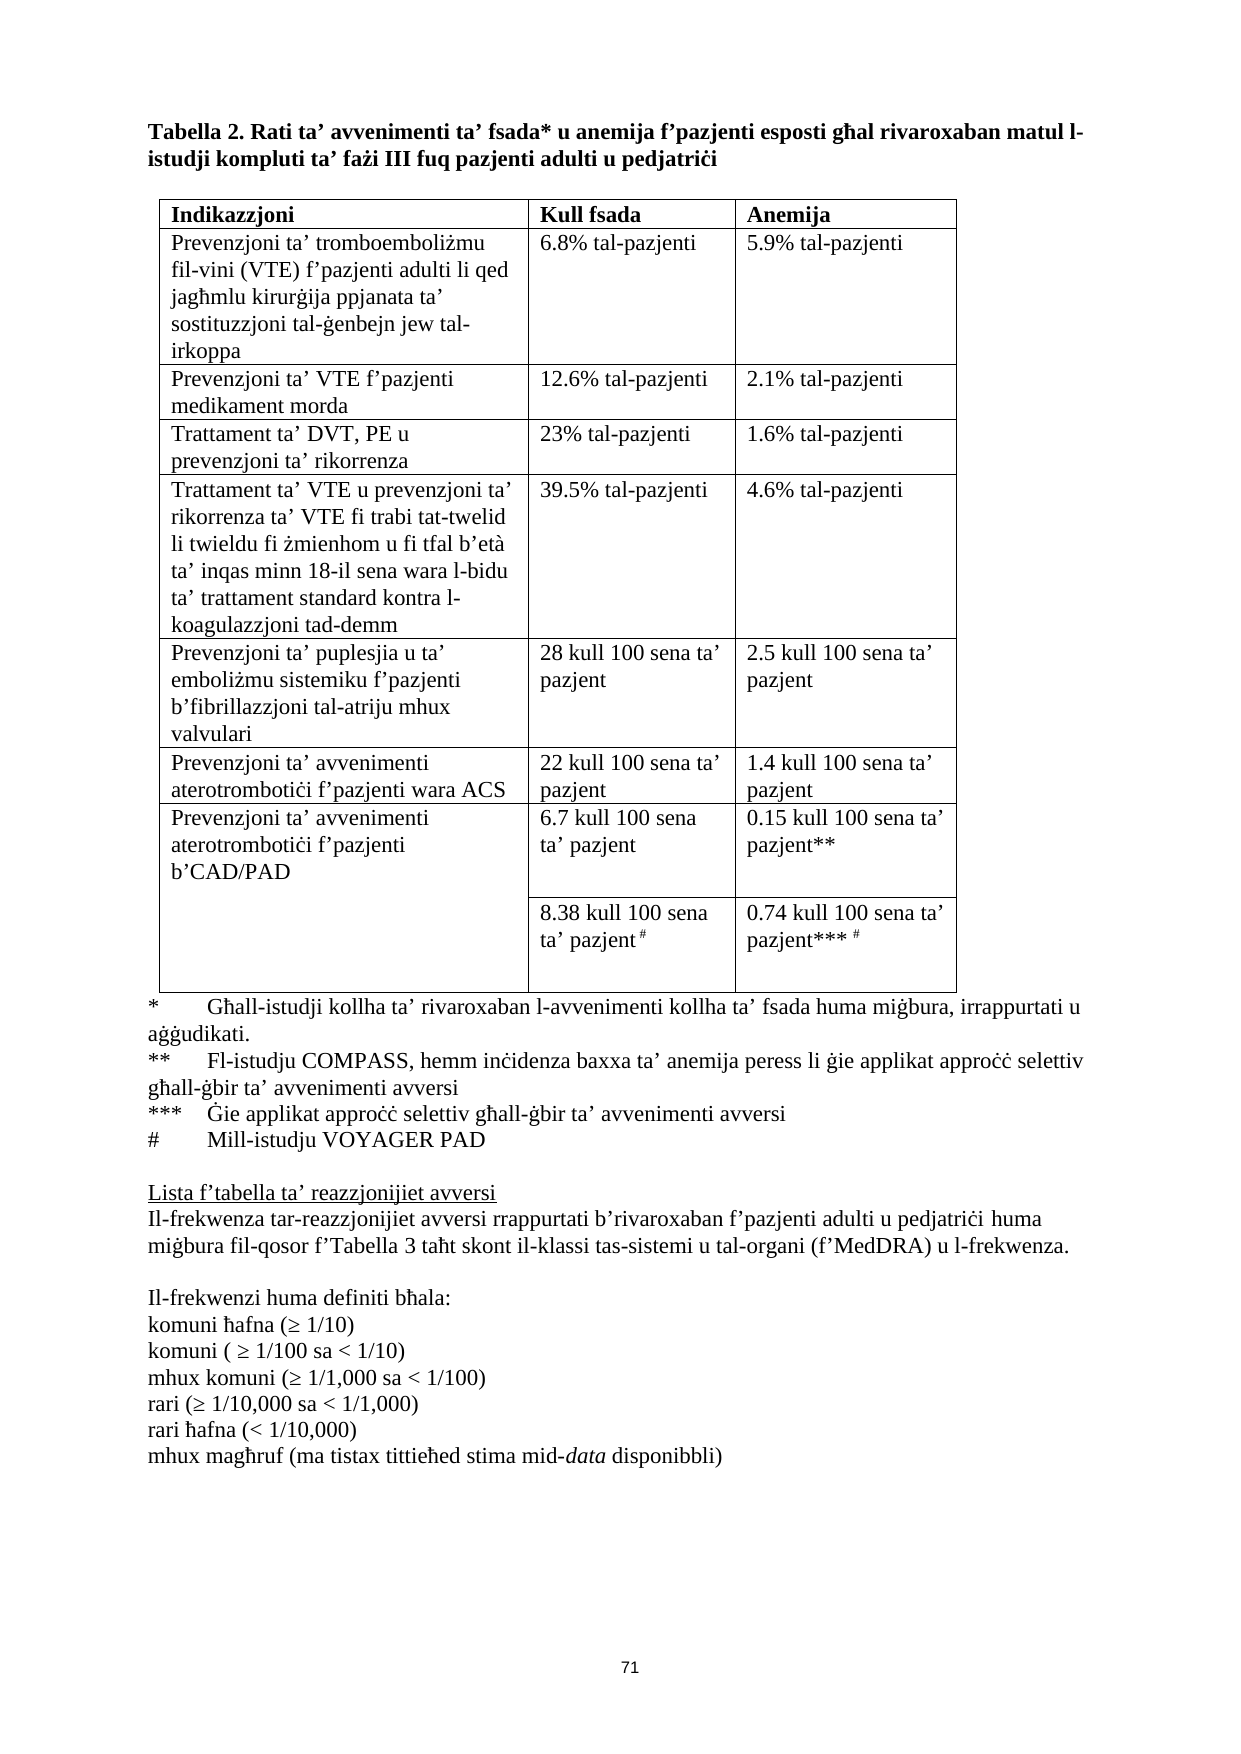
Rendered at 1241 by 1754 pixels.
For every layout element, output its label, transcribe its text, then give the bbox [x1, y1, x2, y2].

text komuni ħafna (≥ 1/10) [148, 1311, 1122, 1337]
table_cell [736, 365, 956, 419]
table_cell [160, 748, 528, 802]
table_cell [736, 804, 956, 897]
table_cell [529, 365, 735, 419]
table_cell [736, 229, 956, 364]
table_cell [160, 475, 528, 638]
text mhux komuni (≥ 1/1,000 sa < 1/100) [148, 1363, 1122, 1390]
text rari (≥ 1/10,000 sa < 1/1,000) [148, 1390, 1122, 1416]
text Lista f’tabella ta’ reazzjonijiet avversi [148, 1179, 1122, 1205]
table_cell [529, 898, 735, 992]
text Tabella 2. Rati ta’ avvenimenti ta’ fsada* u anemija f’pazjenti esposti għal rivaroxaban matul l-istudji kompluti ta’ fażi III fuq pazjenti adulti u pedjatriċi [148, 118, 1122, 172]
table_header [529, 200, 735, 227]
text # Mill-istudju VOYAGER PAD [148, 1126, 1122, 1153]
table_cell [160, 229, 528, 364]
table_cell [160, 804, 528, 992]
text ** Fl-istudju COMPASS, hemm inċidenza baxxa ta’ anemija peress li ġie applikat approċċ selettiv għall-ġbir ta’ avvenimenti avversi [148, 1047, 1122, 1100]
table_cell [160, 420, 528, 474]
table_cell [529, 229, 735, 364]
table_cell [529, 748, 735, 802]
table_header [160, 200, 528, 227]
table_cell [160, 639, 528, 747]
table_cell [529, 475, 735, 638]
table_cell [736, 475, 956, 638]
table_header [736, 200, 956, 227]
text Il-frekwenza tar-reazzjonijiet avversi rrappurtati b’rivaroxaban f’pazjenti adulti u pedjatriċi huma miġbura fil-qosor f’Tabella 3 taħt skont il-klassi tas-sistemi u tal-organi (f’MedDRA) u l-frekwenza. [148, 1205, 1122, 1258]
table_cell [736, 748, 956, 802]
text rari ħafna (< 1/10,000) [148, 1416, 1122, 1443]
text mhux magħruf (ma tistax tittieħed stima mid-data disponibbli) [148, 1443, 1122, 1469]
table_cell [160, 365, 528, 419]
text Il-frekwenzi huma definiti bħala: [148, 1284, 1122, 1311]
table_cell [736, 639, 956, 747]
text *** Ġie applikat approċċ selettiv għall-ġbir ta’ avvenimenti avversi [148, 1100, 1122, 1126]
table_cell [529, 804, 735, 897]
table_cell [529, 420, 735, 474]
text komuni ( ≥ 1/100 sa < 1/10) [148, 1337, 1122, 1363]
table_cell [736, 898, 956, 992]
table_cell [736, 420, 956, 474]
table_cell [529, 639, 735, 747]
text * Għall-istudji kollha ta’ rivaroxaban l-avvenimenti kollha ta’ fsada huma miġbura, irrappurtati u aġġudikati. [148, 993, 1122, 1047]
